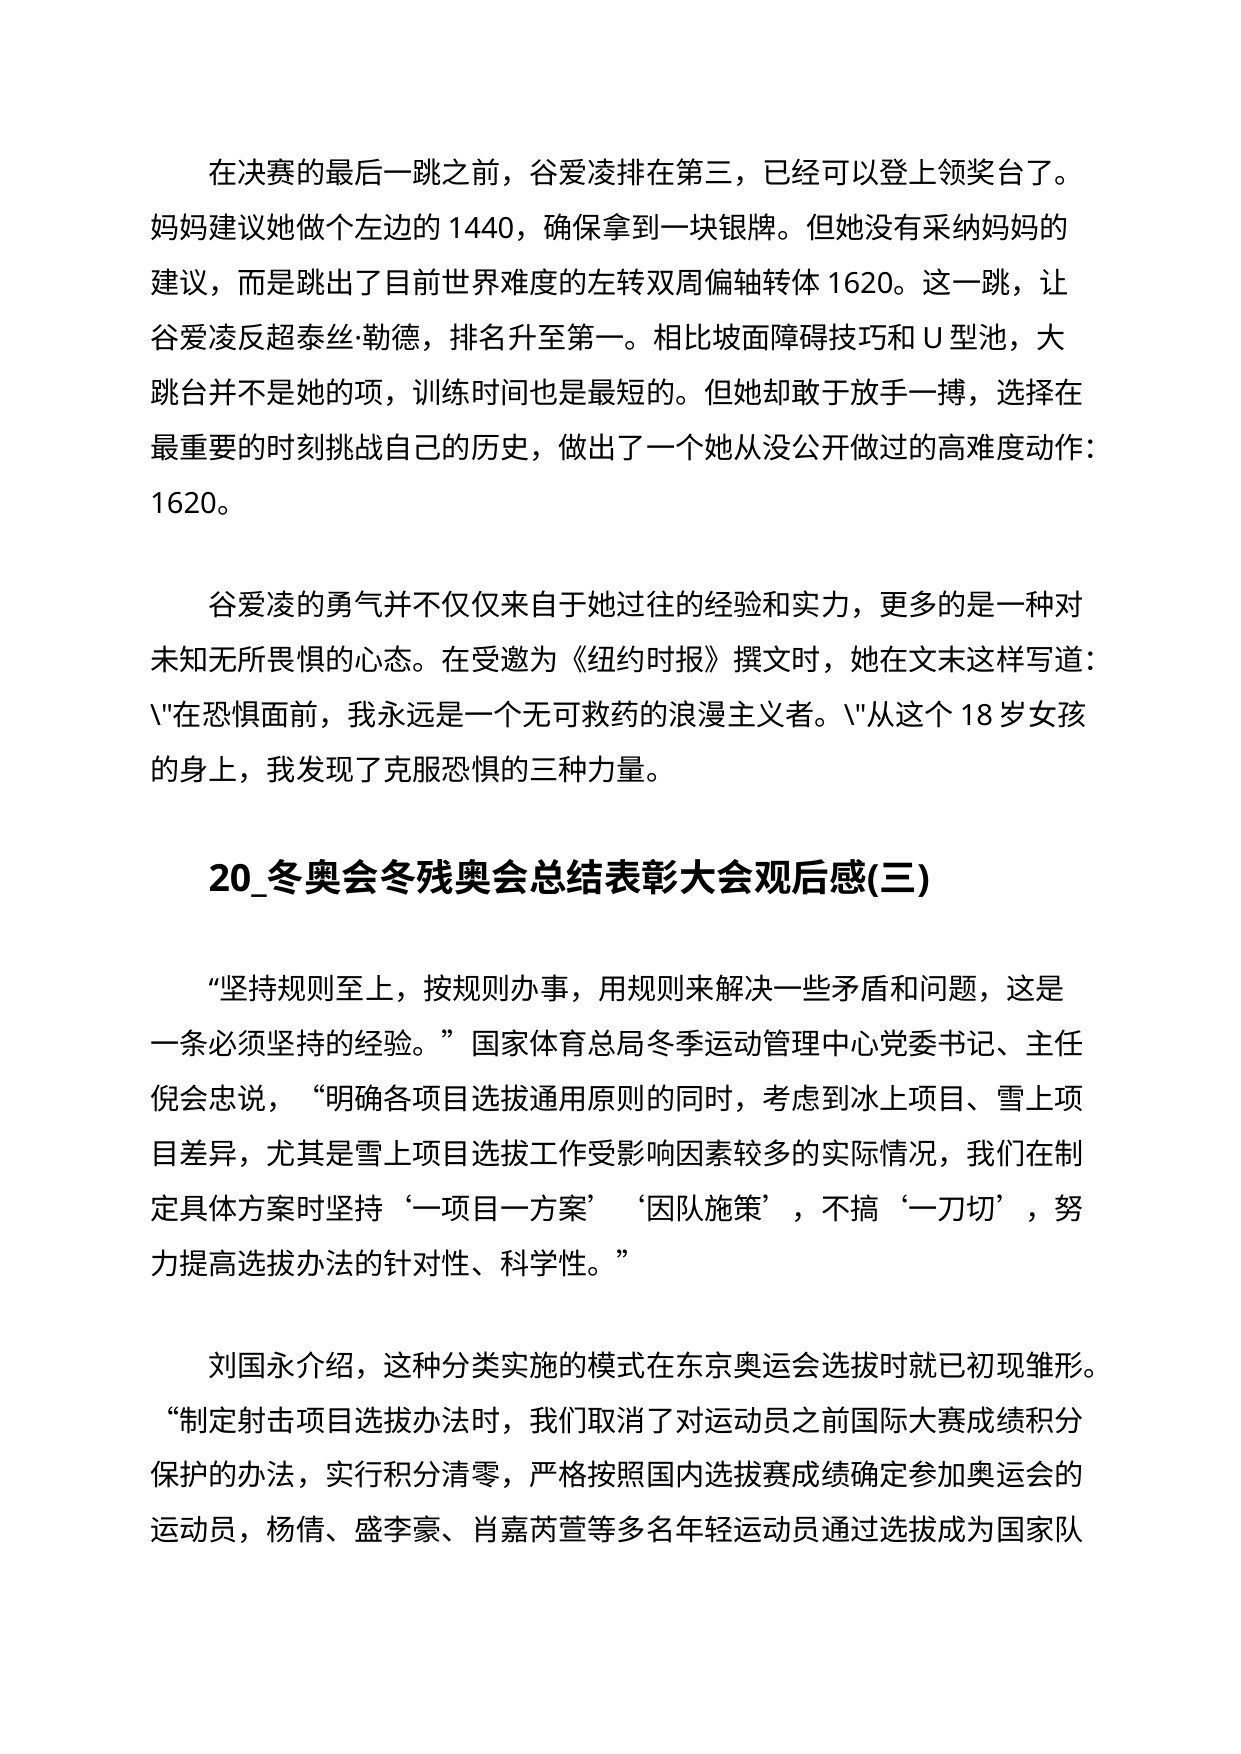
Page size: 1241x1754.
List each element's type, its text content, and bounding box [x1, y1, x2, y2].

text 谷爱凌的勇气并不仅仅来自于她过往的经验和实力，更多的是一种对未知无所畏惧的心态。在受邀为《纽约时报》撰文时，她在文末这样写道：\"在恐惧面前，我永远是一个无可救药的浪漫主义者。\"从这个18岁女孩的身上，我发现了克服恐惧的三种力量。 [150, 582, 1090, 789]
text 20_冬奥会冬残奥会总结表彰大会观后感(三) [150, 848, 1090, 903]
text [150, 1342, 1090, 1549]
text 在决赛的最后一跳之前，谷爱凌排在第三，已经可以登上领奖台了。妈妈建议她做个左边的1440，确保拿到一块银牌。但她没有采纳妈妈的建议，而是跳出了目前世界难度的左转双周偏轴转体1620。这一跳，让谷爱凌反超泰丝·勒德，排名升至第一。相比坡面障碍技巧和U型池，大跳台并不是她的项，训练时间也是最短的。但她却敢于放手一搏，选择在最重要的时刻挑战自己的历史，做出了一个她从没公开做过的高难度动作：1620。 [150, 150, 1090, 522]
text “坚持规则至上，按规则办事，用规则来解决一些矛盾和问题，这是一条必须坚持的经验。”国家体育总局冬季运动管理中心党委书记、主任倪会忠说，“明确各项目选拔通用原则的同时，考虑到冰上项目、雪上项目差异，尤其是雪上项目选拔工作受影响因素较多的实际情况，我们在制定具体方案时坚持‘一项目一方案’‘因队施策’，不搞‘一刀切’，努力提高选拔办法的针对性、科学性。” [150, 966, 1090, 1283]
